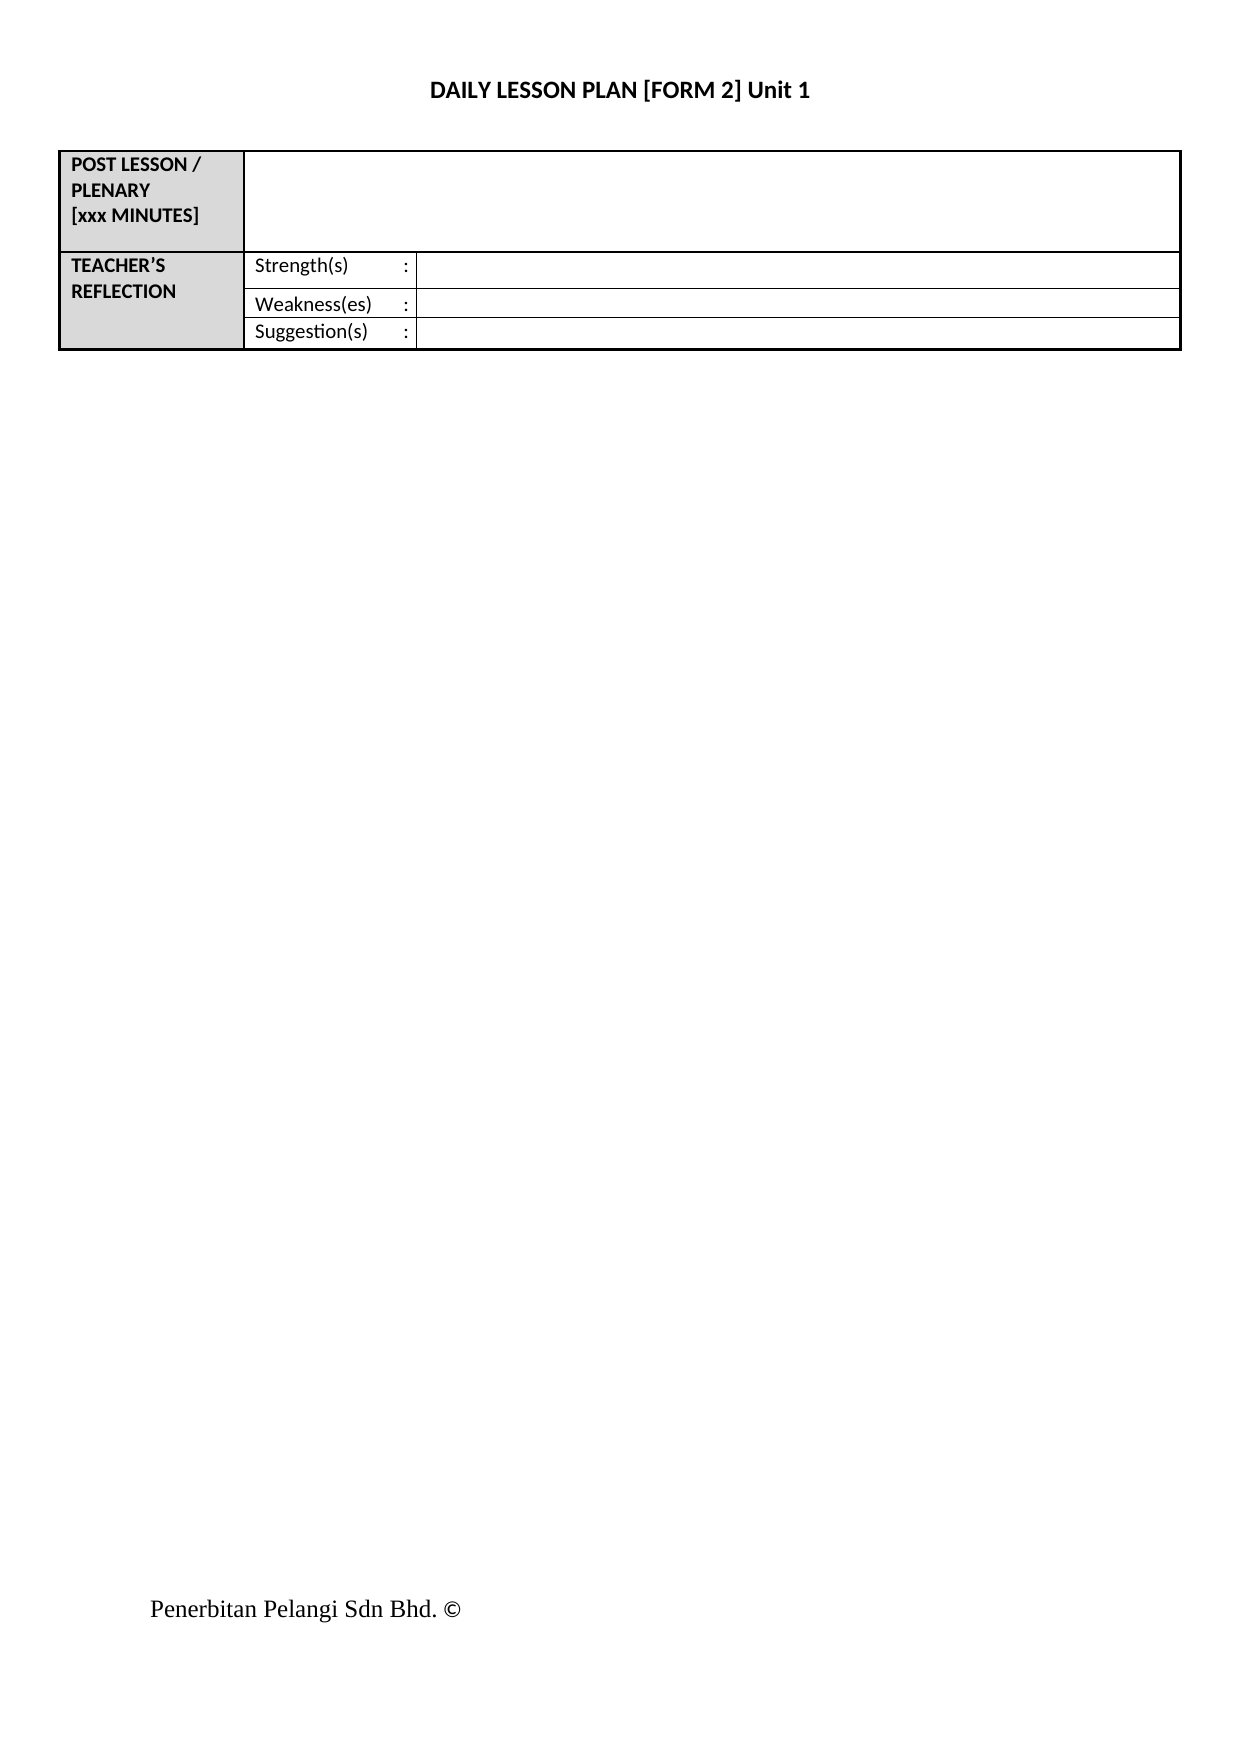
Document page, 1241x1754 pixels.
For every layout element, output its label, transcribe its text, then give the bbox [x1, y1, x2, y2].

table_cell : [392, 289, 416, 317]
table_cell Weakness(es) [245, 289, 392, 317]
table_cell POST LESSON / PLENARY [xxx MINUTES] [61, 152, 243, 251]
table_cell : [392, 318, 416, 348]
table_cell [417, 318, 1179, 348]
table_cell [245, 152, 1179, 251]
table_cell Strength(s) [245, 253, 392, 288]
table_cell [417, 253, 1179, 288]
table_cell TEACHER’S REFLECTION [61, 253, 243, 348]
table_cell Suggestion(s) [245, 318, 392, 348]
table_cell [417, 289, 1179, 317]
table_cell : [392, 253, 416, 288]
